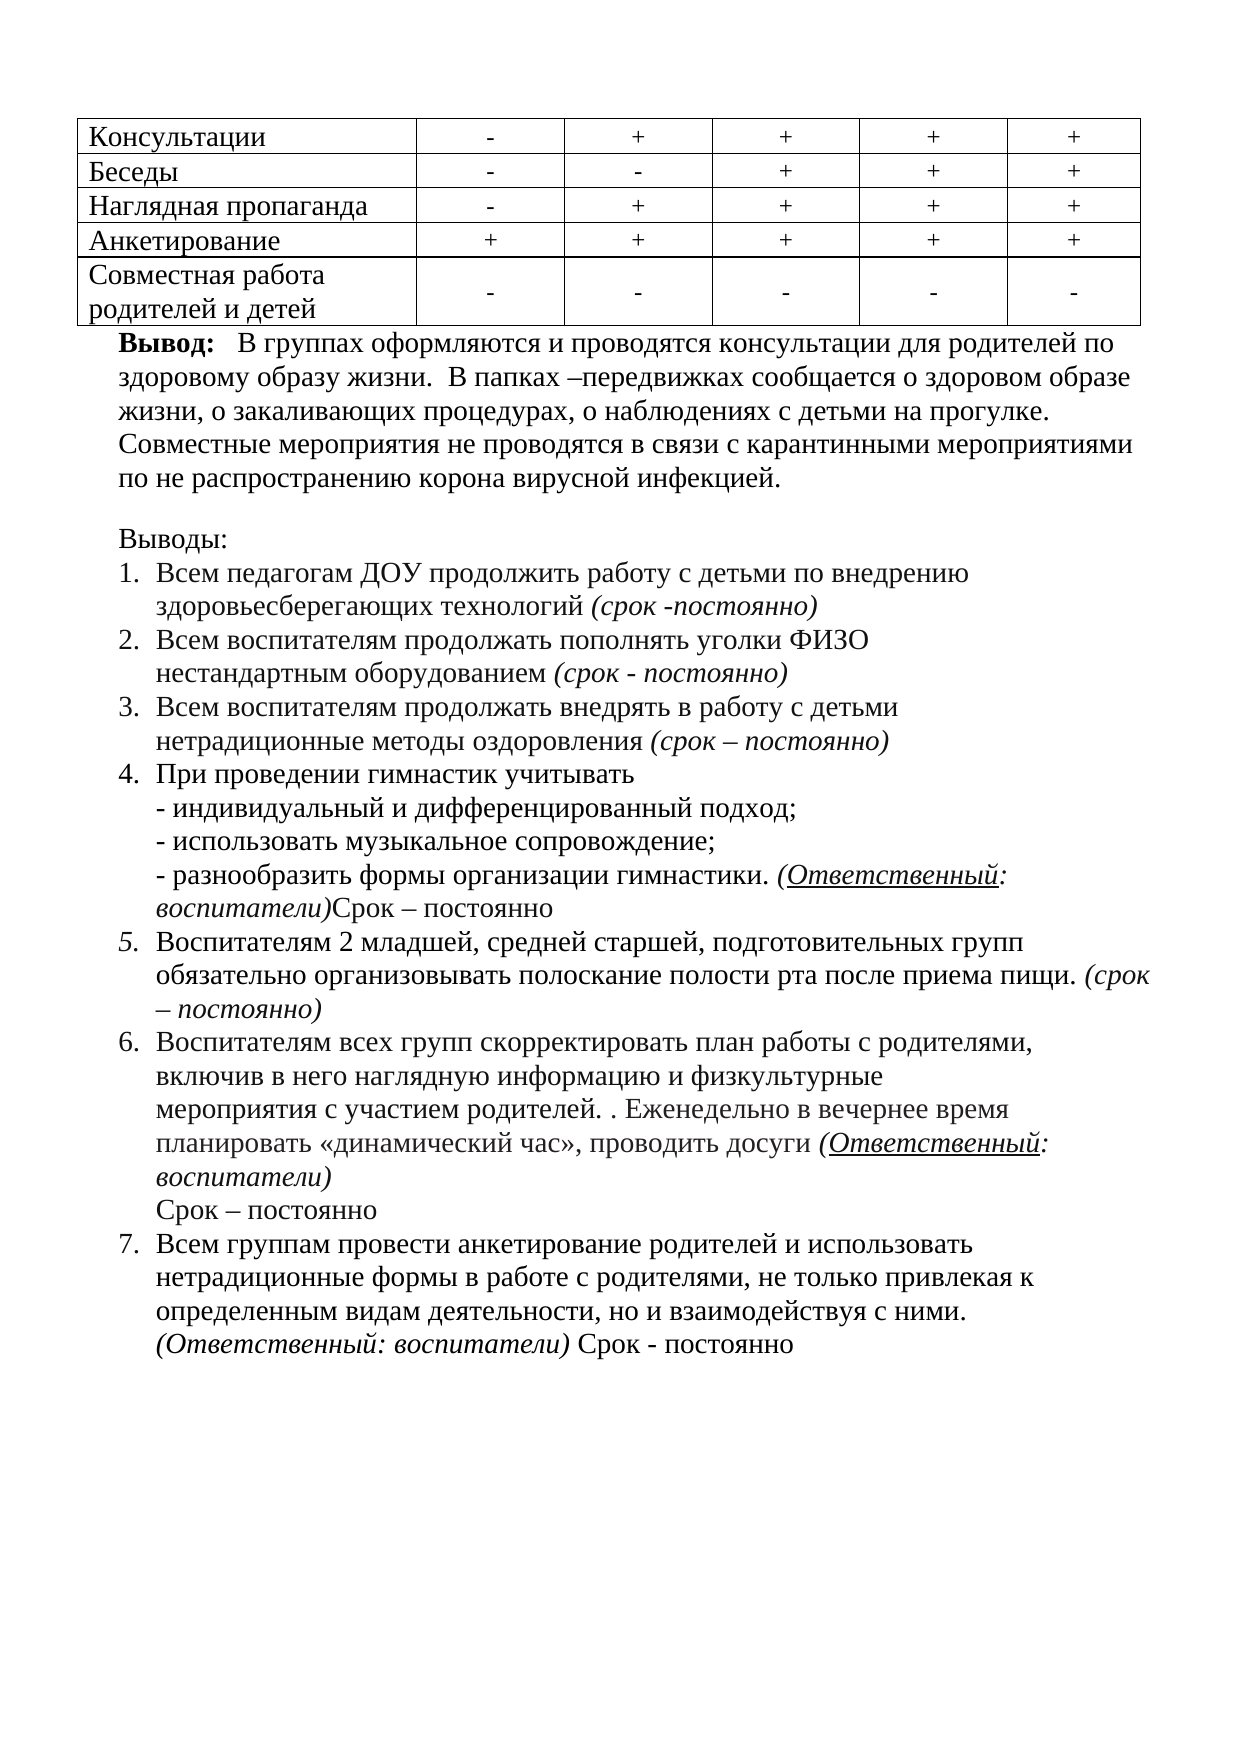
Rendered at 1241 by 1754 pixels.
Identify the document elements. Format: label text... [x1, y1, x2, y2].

table_cell + [1008, 154, 1140, 187]
table_cell + [860, 154, 1007, 187]
list Воспитателям 2 младшей, средней старшей, подготовительных групп обязательно организовывать полоскание полости рта после приема пищи. (срок – постоянно) [118, 924, 1152, 1024]
table_cell + [565, 188, 712, 222]
text - индивидуальный и дифференцированный подход; [156, 790, 1152, 823]
text Вывод: В группах оформляются и проводятся консультации для родителей по здоровому образу жизни. В папках –передвижках сообщается о здоровом образе жизни, о закаливающих процедурах, о наблюдениях с детьми на прогулке. Совместные мероприятия не проводятся в связи с карантинными мероприятиями по не распространению корона вирусной инфекцией. [118, 326, 1152, 493]
table_cell - [713, 258, 859, 324]
list Всем воспитателям продолжать внедрять в работу с детьми [118, 689, 1152, 723]
table_cell Наглядная пропаганда [78, 188, 416, 222]
table_cell + [713, 154, 859, 187]
list мероприятия с участием родителей. . Еженедельно в вечернее время планировать «динамический час», проводить досуги (Ответственный: воспитатели) [156, 1092, 1152, 1192]
table_cell - [417, 188, 564, 222]
list При проведении гимнастик учитывать [118, 756, 1152, 790]
table_cell + [860, 188, 1007, 222]
table_cell + [713, 223, 859, 256]
table_cell + [1008, 119, 1140, 153]
table_cell Беседы [78, 154, 416, 187]
list Всем педагогам ДОУ продолжить работу с детьми по внедрению [118, 555, 1152, 588]
table_cell - [860, 258, 1007, 324]
table_cell - [565, 258, 712, 324]
list нетрадиционные методы оздоровления (срок – постоянно) [156, 723, 1152, 756]
text - использовать музыкальное сопровождение; [156, 823, 1152, 857]
table_cell - [417, 258, 564, 324]
list здоровьесберегающих технологий (срок -постоянно) [156, 588, 1152, 622]
list Всем группам провести анкетирование родителей и использовать нетрадиционные формы в работе с родителями, не только привлекая к определенным видам деятельности, но и взаимодействуя с ними. (Ответственный: воспитатели) Срок - постоянно [118, 1226, 1152, 1360]
table_cell - [1008, 258, 1140, 324]
list Всем воспитателям продолжать пополнять уголки ФИЗО [118, 622, 1152, 656]
list нестандартным оборудованием (срок - постоянно) [156, 656, 1152, 689]
table_cell + [417, 223, 564, 256]
table_cell Консультации [78, 119, 416, 153]
table_cell + [1008, 223, 1140, 256]
text Выводы: [118, 521, 1152, 555]
table_cell + [860, 223, 1007, 256]
table_cell + [713, 188, 859, 222]
table_cell - [417, 119, 564, 153]
table_cell + [860, 119, 1007, 153]
table_cell + [1008, 188, 1140, 222]
table_cell - [565, 154, 712, 187]
list Воспитателям всех групп скорректировать план работы с родителями, [118, 1024, 1152, 1058]
table_cell - [417, 154, 564, 187]
list включив в него наглядную информацию и физкультурные [156, 1058, 1152, 1092]
table_cell Анкетирование [78, 223, 416, 256]
list - разнообразить формы организации гимнастики. (Ответственный: воспитатели)Срок – постоянно [156, 857, 1152, 924]
table_cell Совместная работа родителей и детей [78, 258, 416, 324]
table_cell + [565, 223, 712, 256]
table_cell + [565, 119, 712, 153]
table_cell + [713, 119, 859, 153]
list Срок – постоянно [156, 1192, 1152, 1226]
